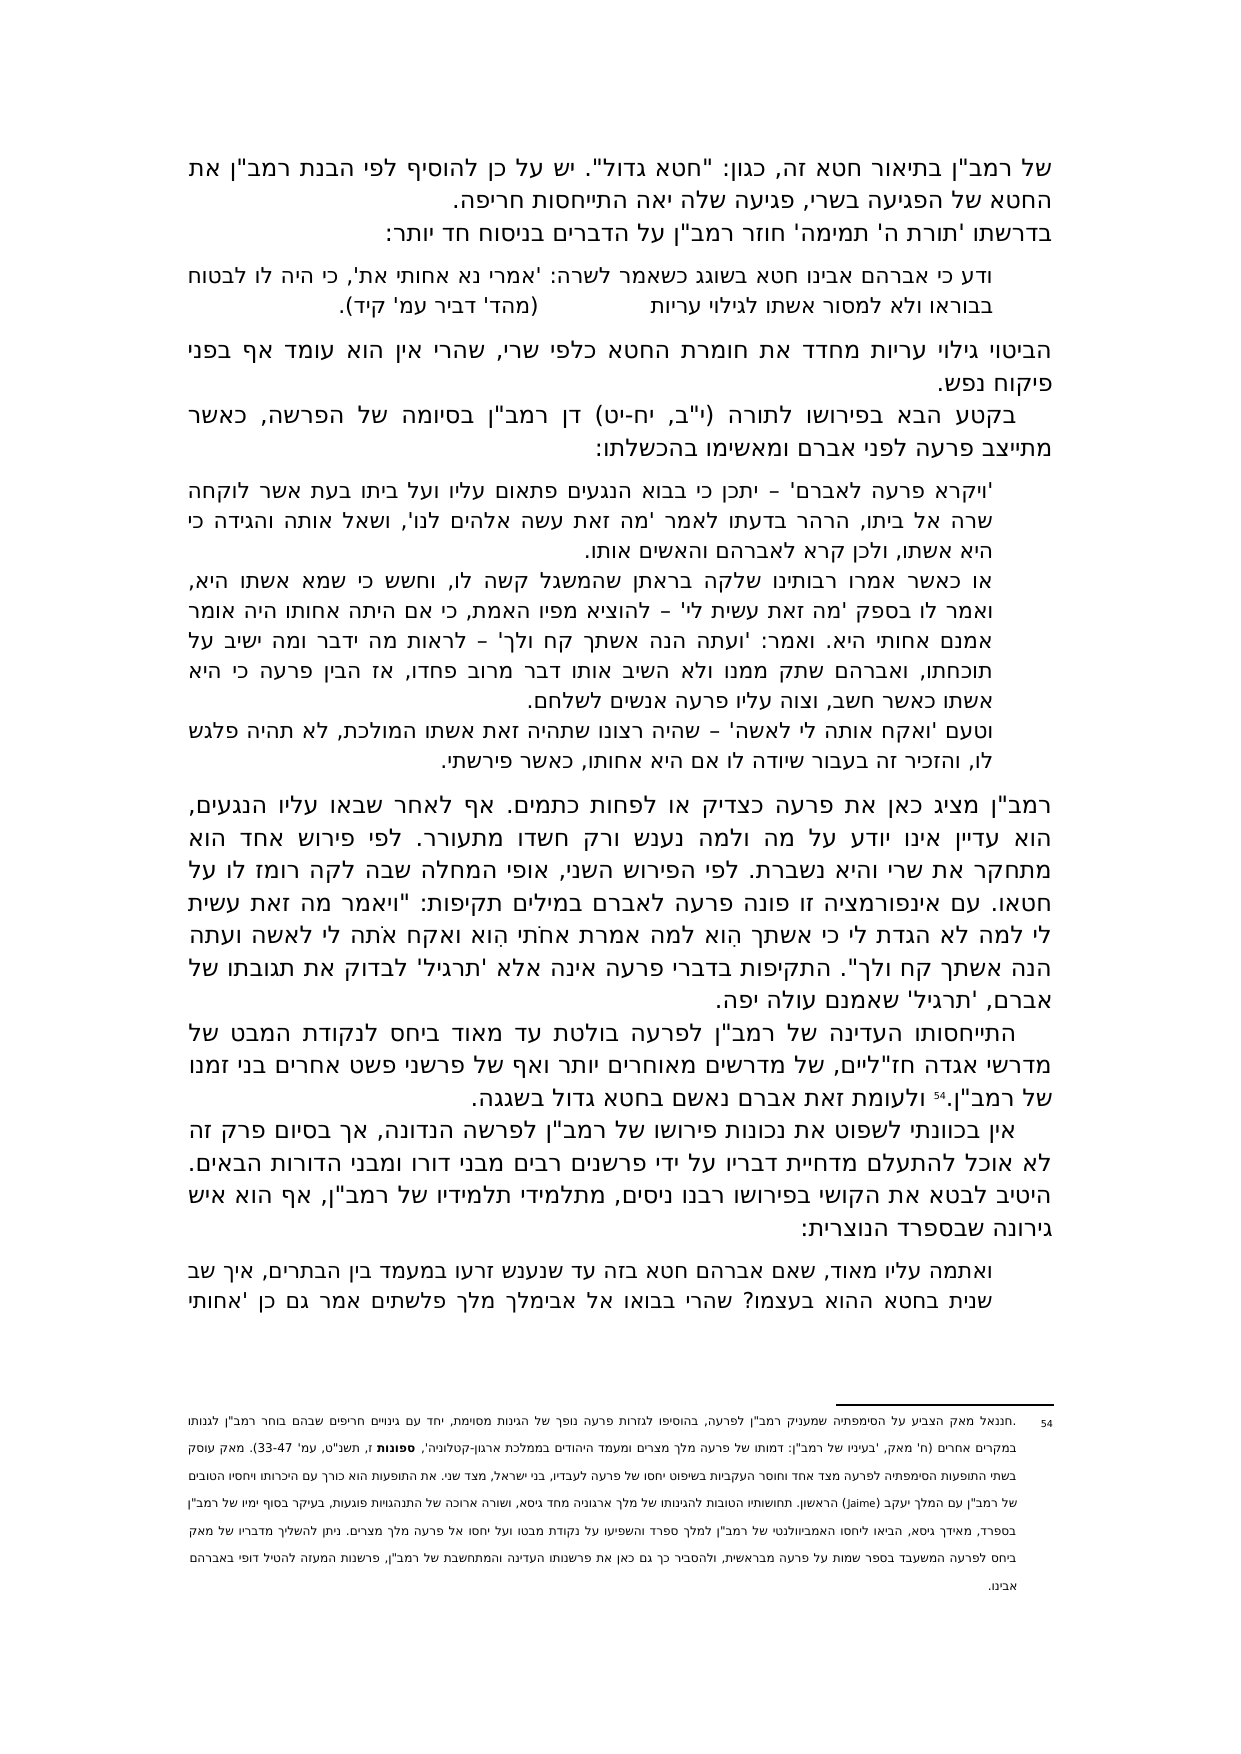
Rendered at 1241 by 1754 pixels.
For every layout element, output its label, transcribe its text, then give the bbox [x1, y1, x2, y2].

text התייחסותו העדינה של רמב"ן לפרעה בולטת עד מאוד ביחס לנקודת המבט של מדרשי אגדה חז"ליים, של מדרשים מאוחרים יותר ואף של פרשני פשט אחרים בני זמנו של רמב"ן. ולעומת זאת אברם נאשם בחטא גדול בשגגה. [187, 1015, 1053, 1112]
text בקטע הבא בפירושו לתורה (י"ב, יח-יט) דן רמב"ן בסיומה של הפרשה, כאשר מתייצב פרעה לפני אברם ומאשימו בהכשלתו: [187, 397, 1053, 462]
text רמב"ן מציג כאן את פרעה כצדיק או לפחות כתמים. אף לאחר שבאו עליו הנגעים, הוא עדיין אינו יודע על מה ולמה נענש ורק חשדו מתעורר. לפי פירוש אחד הוא מתחקר את שרי והיא נשברת. לפי הפירוש השני, אופי המחלה שבה לקה רומז לו על חטאו. עם אינפורמציה זו פונה פרעה לאברם במילים תקיפות: "ויאמר מה זאת עשית לי למה לא הגדת לי כי אשתך הִוא למה אמרת אחֹתי הִוא ואקח אֹתה לי לאשה ועתה הנה אשתך קח ולך". התקיפות בדברי פרעה אינה אלא 'תרגיל' לבדוק את תגובתו של אברם, 'תרגיל' שאמנם עולה יפה. [187, 787, 1053, 1015]
text אף שיש בעמדתו העקרונית בעניין מהותה של מידת הביטחון בה' כדי להסביר את דעתו יוצאת הדופן של רמב"ן, נראה שאין די בכך כדי להסביר את מילותיו החריפות של רמב"ן בתיאור חטא זה, כגון: "חטא גדול". יש על כן להוסיף לפי הבנת רמב"ן את החטא של הפגיעה בשרי, פגיעה שלה יאה התייחסות חריפה. [187, 150, 1053, 215]
text אין בכוונתי לשפוט את נכונות פירושו של רמב"ן לפרשה הנדונה, אך בסיום פרק זה לא אוכל להתעלם מדחיית דבריו על ידי פרשנים רבים מבני דורו ומבני הדורות הבאים. היטיב לבטא את הקושי בפירושו רבנו ניסים, מתלמידי תלמידיו של רמב"ן, אף הוא איש גירונה שבספרד הנוצרית: [187, 1112, 1053, 1242]
text הביטוי גילוי עריות מחדד את חומרת החטא כלפי שרי, שהרי אין הוא עומד אף בפני פיקוח נפש. [187, 332, 1053, 397]
text וטעם 'ואקח אותה לי לאשה' – שהיה רצונו שתהיה זאת אשתו המולכת, לא תהיה פלגש לו, והזכיר זה בעבור שיודה לו אם היא אחותו, כאשר פירשתי. [187, 715, 994, 775]
text 'ויקרא פרעה לאברם' – יתכן כי בבוא הנגעים פתאום עליו ועל ביתו בעת אשר לוקחה שרה אל ביתו, הרהר בדעתו לאמר 'מה זאת עשה אלהים לנו', ושאל אותה והגידה כי היא אשתו, ולכן קרא לאברהם והאשים אותו. [187, 475, 994, 565]
text או כאשר אמרו רבותינו שלקה בראתן שהמשגל קשה לו, וחשש כי שמא אשתו היא, ואמר לו בספק 'מה זאת עשית לי' – להוציא מפיו האמת, כי אם היתה אחותו היה אומר אמנם אחותי היא. ואמר: 'ועתה הנה אשתך קח ולך' – לראות מה ידבר ומה ישיב על תוכחתו, ואברהם שתק ממנו ולא השיב אותו דבר מרוב פחדו, אז הבין פרעה כי היא אשתו כאשר חשב, וצוה עליו פרעה אנשים לשלחם. [187, 565, 994, 715]
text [187, 1255, 994, 1315]
text ודע כי אברהם אבינו חטא בשוגג כשאמר לשרה: 'אמרי נא אחותי את', כי היה לו לבטוח בבוראו ולא למסור אשתו לגילוי עריות (מהד' דביר עמ' קיד). [187, 260, 994, 320]
text בדרשתו 'תורת ה' תמימה' חוזר רמב"ן על הדברים בניסוח חד יותר: [187, 215, 1053, 247]
